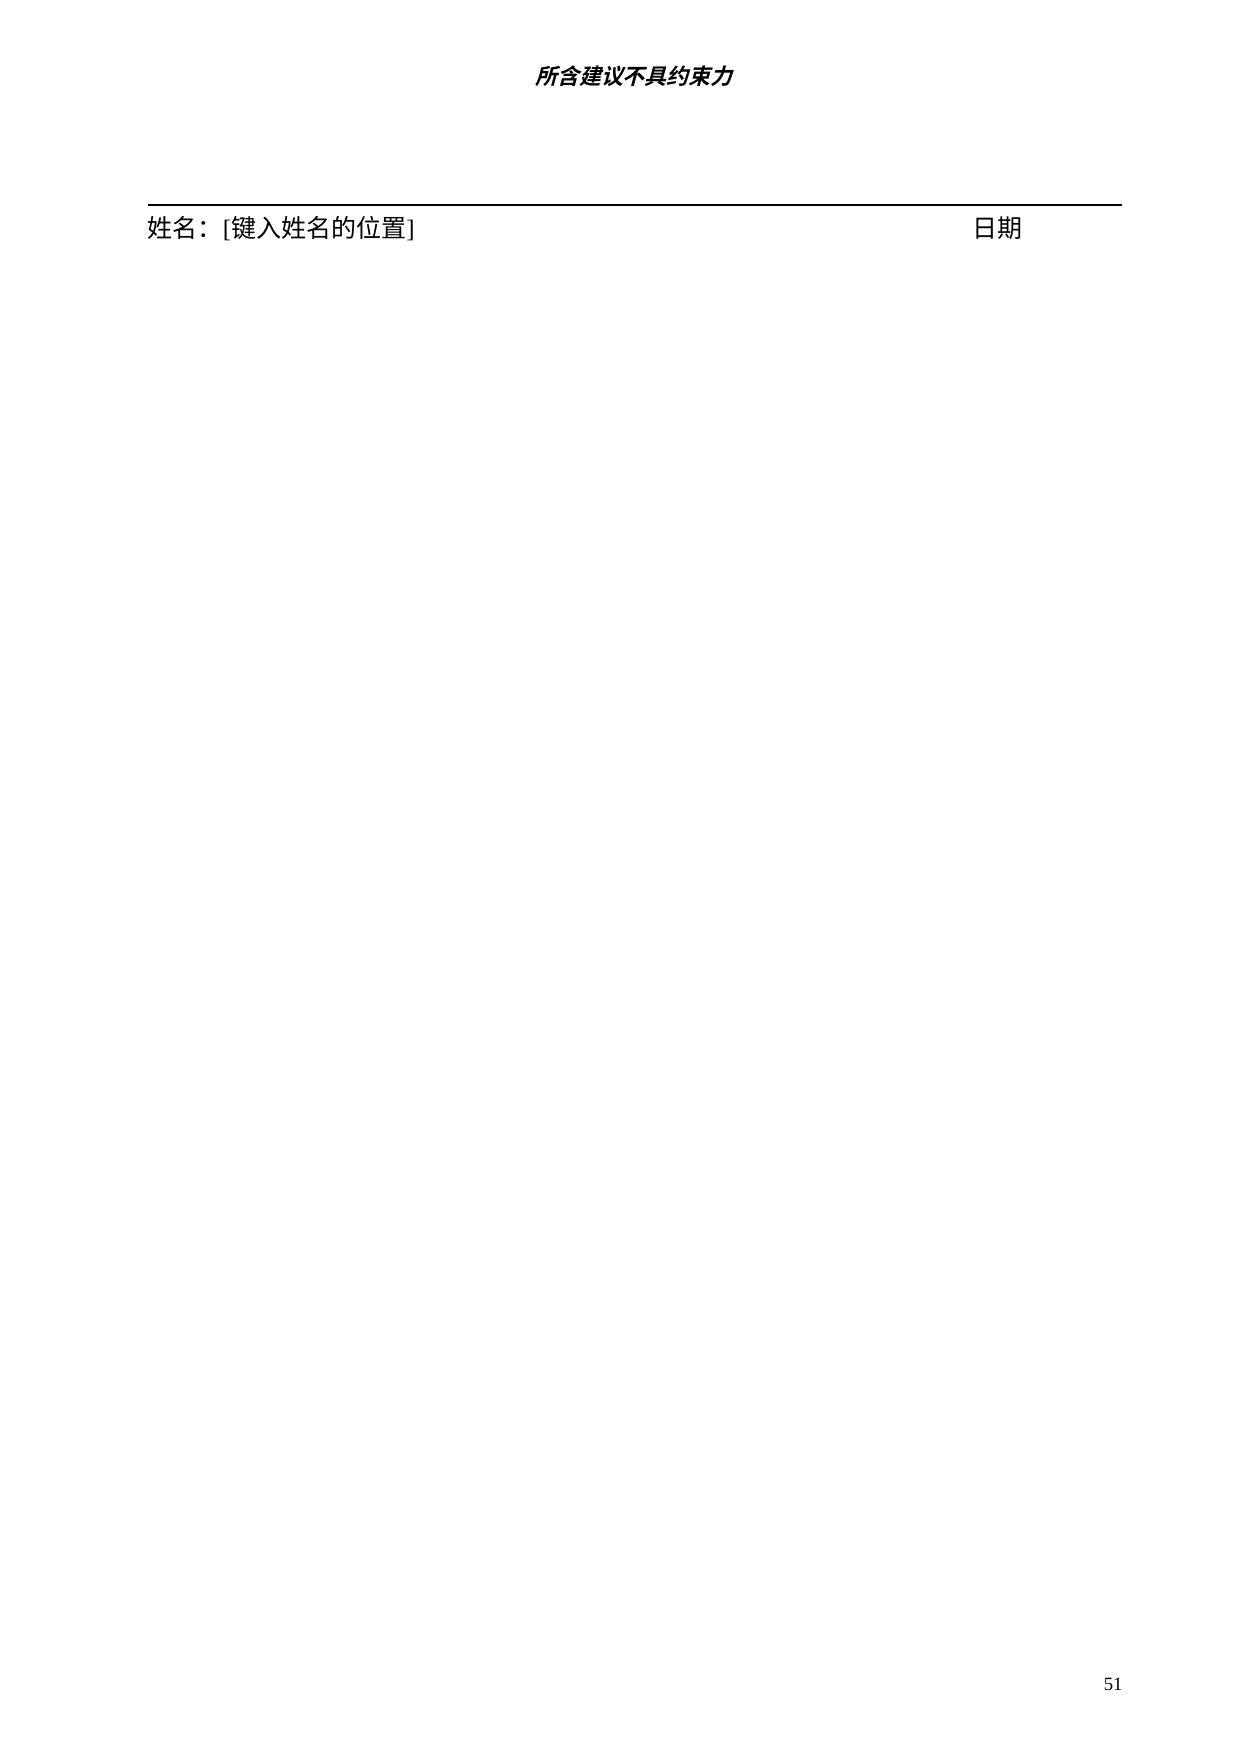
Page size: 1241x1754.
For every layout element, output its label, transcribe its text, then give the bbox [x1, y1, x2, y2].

text 姓名：[键入姓名的位置] 日期 [148, 206, 1122, 244]
